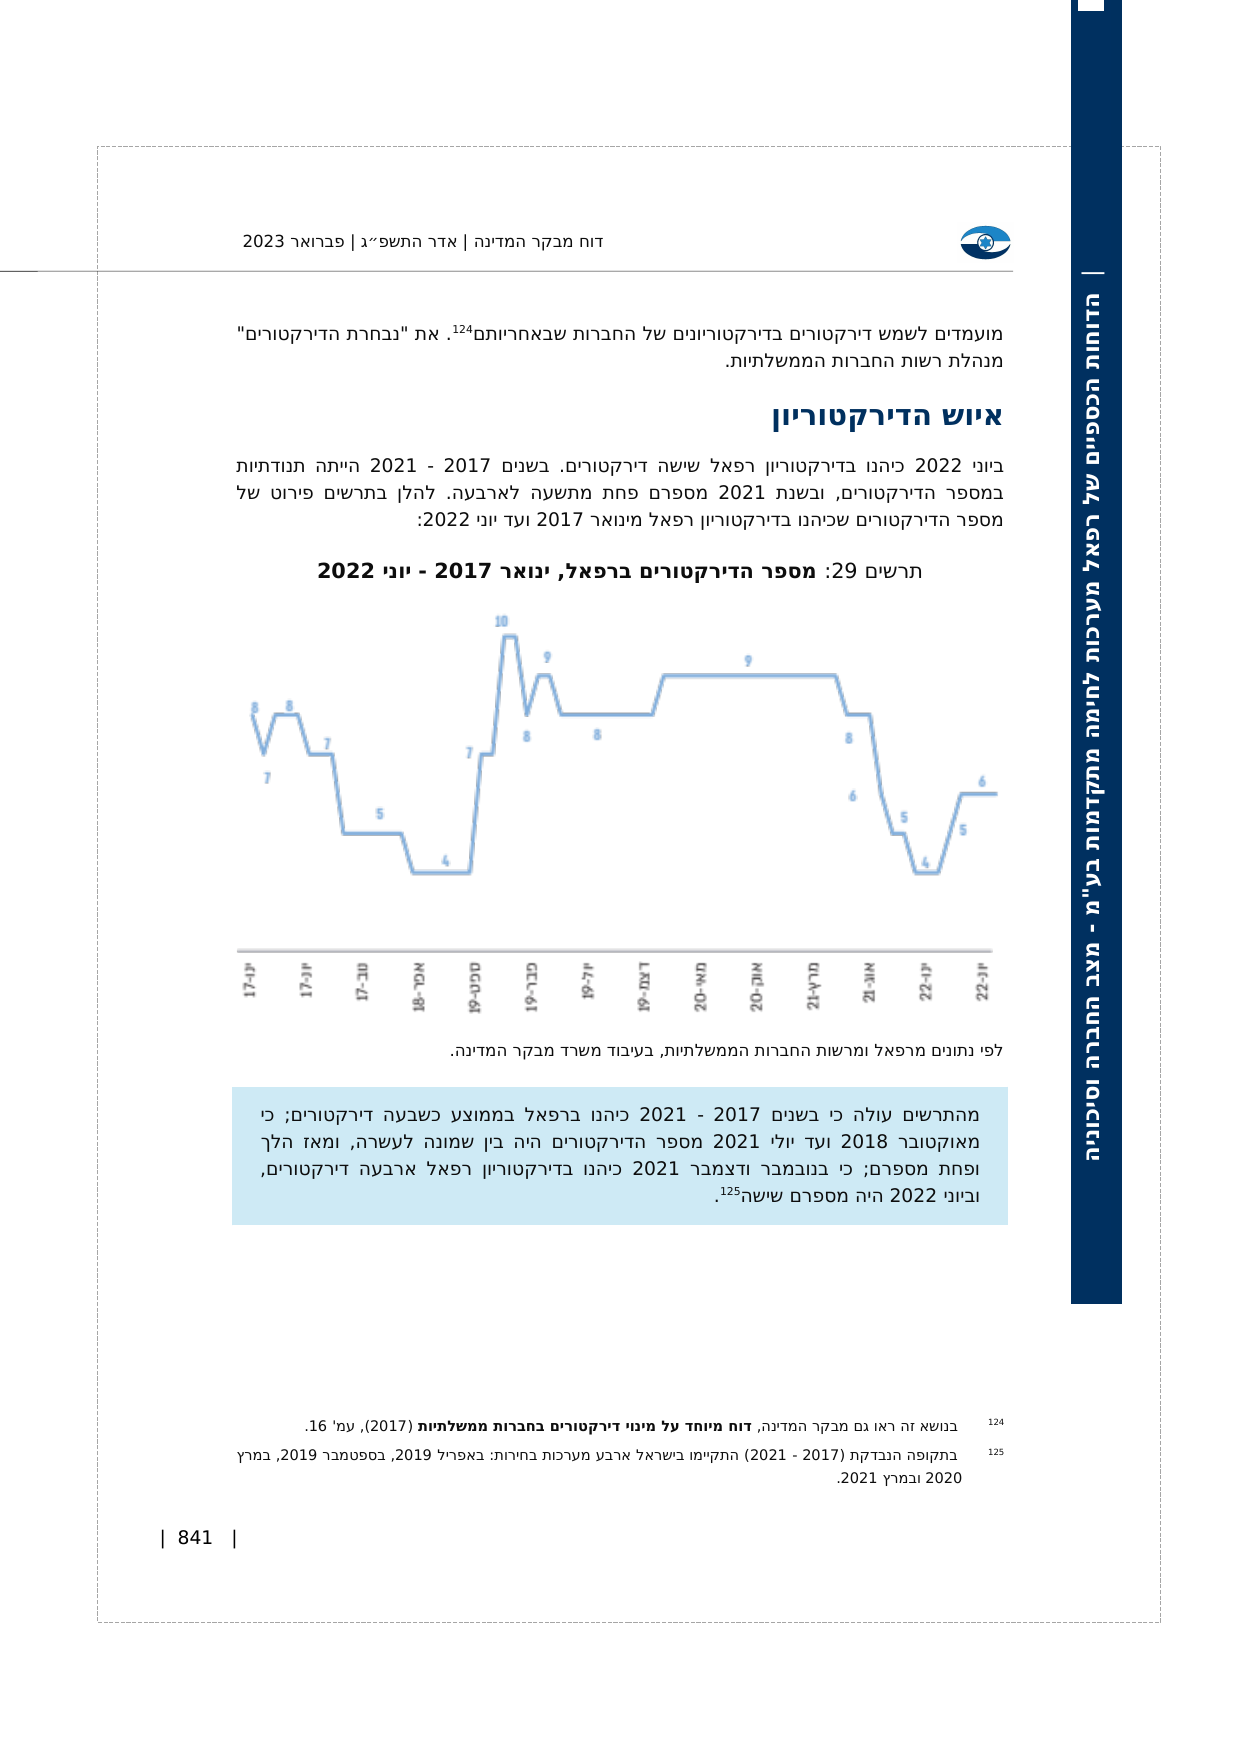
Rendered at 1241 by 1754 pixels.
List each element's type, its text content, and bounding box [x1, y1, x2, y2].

text מהתרשים עולה כי בשנים 2017 - 2021 כיהנו ברפאל בממוצע כשבעה דירקטורים; כי מאוקטובר 2018 ועד יולי 2021 מספר הדירקטורים היה בין שמונה לעשרה, ומאז הלך ופחת מספרם; כי בנובמבר ודצמבר 2021 כיהנו בדירקטוריון רפאל ארבעה דירקטורים, וביוני 2022 היה מספרם שישה. [237, 1092, 1003, 1221]
text לפי נתונים מרפאל ומרשות החברות הממשלתיות, בעיבוד משרד מבקר המדינה. [236, 1035, 1004, 1062]
text תרשים 29: מספר הדירקטורים ברפאל, ינואר 2017 - יוני 2022 [236, 557, 1004, 584]
text ביוני 2022 כיהנו בדירקטוריון רפאל שישה דירקטורים. בשנים 2017 - 2021 הייתה תנודתיות במספר הדירקטורים, ובשנת 2021 מספרם פחת מתשעה לארבעה. להלן בתרשים פירוט של מספר הדירקטורים שכיהנו בדירקטוריון רפאל מינואר 2017 ועד יוני 2022: [236, 451, 1004, 532]
text איוש הדירקטוריון [236, 398, 1004, 432]
picture [957, 222, 1014, 263]
